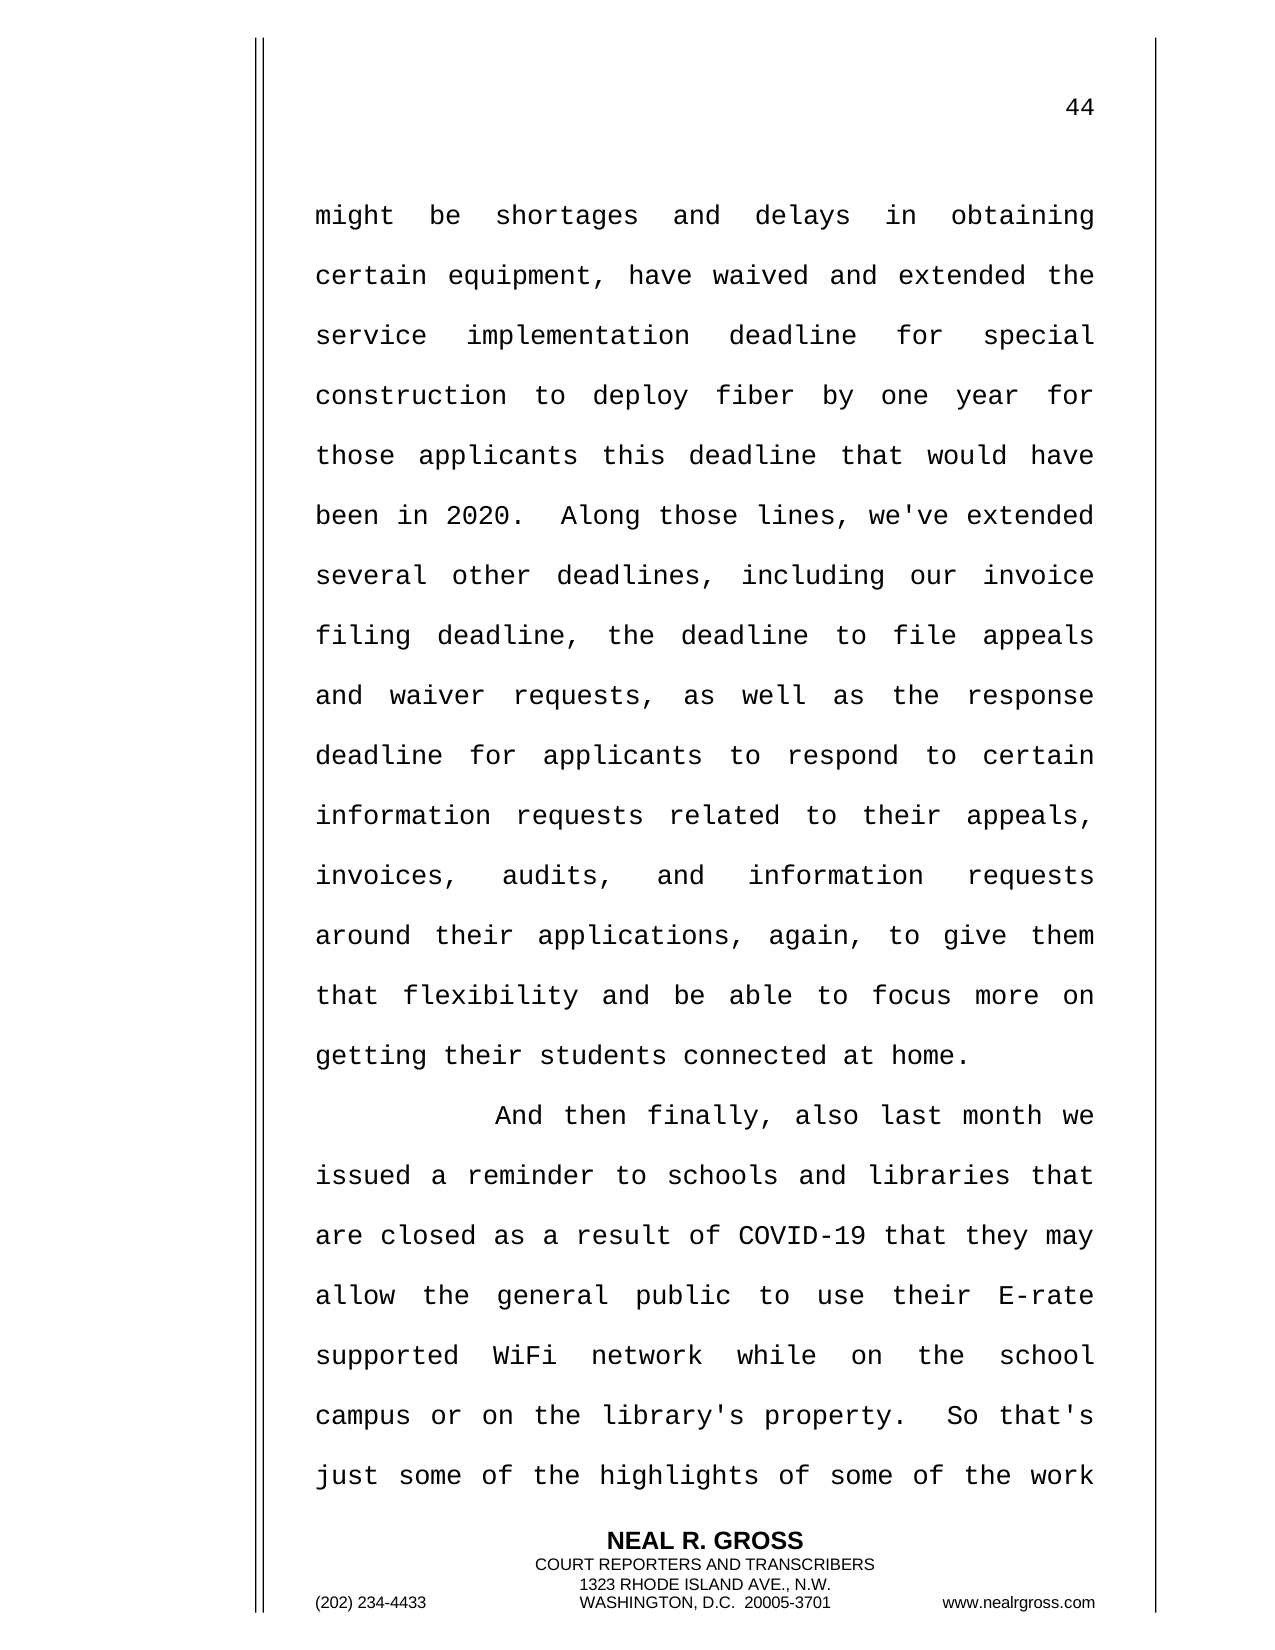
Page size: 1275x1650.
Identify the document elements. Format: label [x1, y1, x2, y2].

text [315, 1077, 1095, 1497]
text [315, 177, 1095, 1077]
